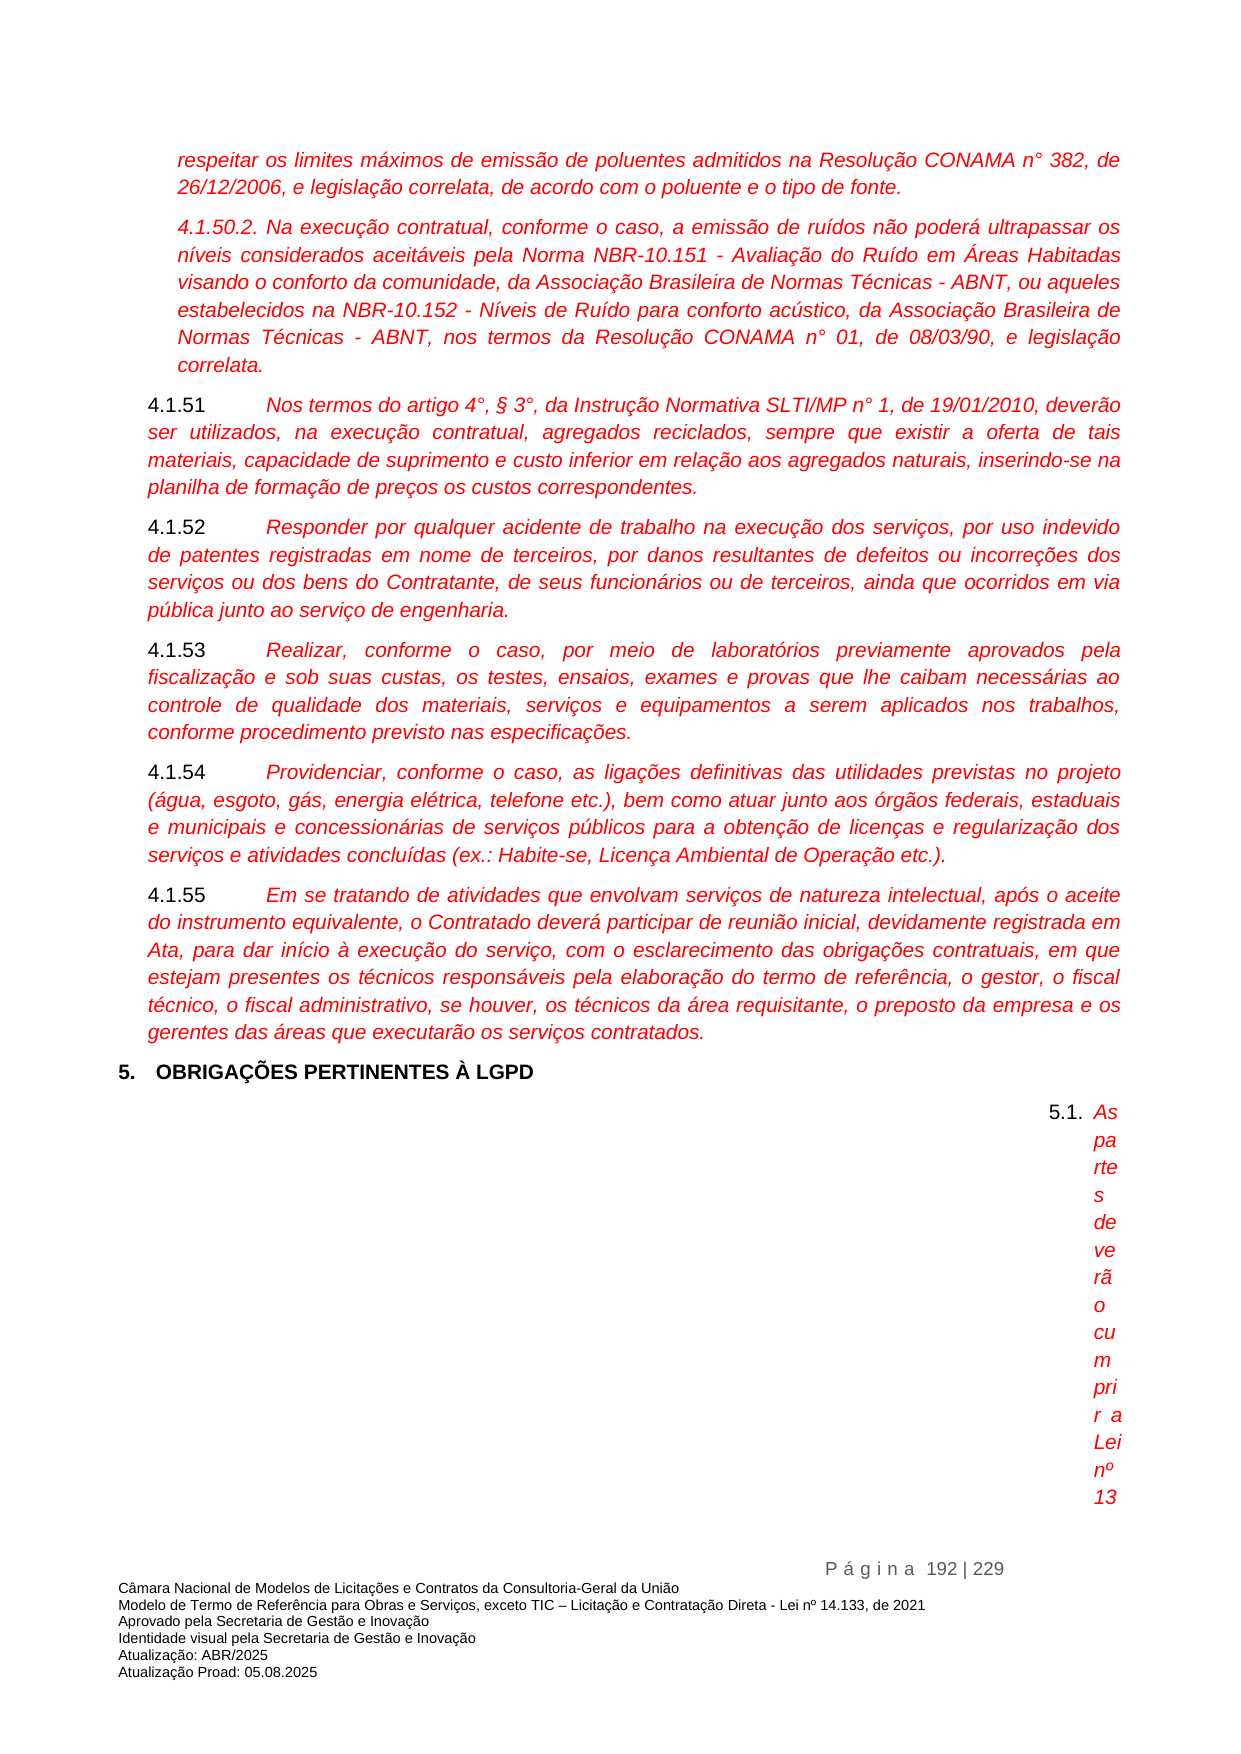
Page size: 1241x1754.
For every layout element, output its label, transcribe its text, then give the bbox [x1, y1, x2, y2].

text Nos termos do artigo 4°, § 3°, da Instrução Normativa SLTI/MP n° 1, de 19/01/2010, deverão ser utilizados, na execução contratual, agregados reciclados, sempre que existir a oferta de tais materiais, capacidade de suprimento e custo inferior em relação aos agregados naturais, inserindo-se na planilha de formação de preços os custos correspondentes. [148, 393, 1122, 499]
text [177, 148, 1122, 199]
text Realizar, conforme o caso, por meio de laboratórios previamente aprovados pela fiscalização e sob suas custas, os testes, ensaios, exames e provas que lhe caibam necessárias ao controle de qualidade dos materiais, serviços e equipamentos a serem aplicados nos trabalhos, conforme procedimento previsto nas especificações. [148, 638, 1122, 744]
text OBRIGAÇÕES PERTINENTES À LGPD [118, 1060, 1122, 1084]
text Na execução contratual, conforme o caso, a emissão de ruídos não poderá ultrapassar os níveis considerados aceitáveis pela Norma NBR-10.151 - Avaliação do Ruído em Áreas Habitadas visando o conforto da comunidade, da Associação Brasileira de Normas Técnicas - ABNT, ou aqueles estabelecidos na NBR-10.152 - Níveis de Ruído para conforto acústico, da Associação Brasileira de Normas Técnicas - ABNT, nos termos da Resolução CONAMA n° 01, de 08/03/90, e legislação correlata. [177, 215, 1122, 377]
text Providenciar, conforme o caso, as ligações definitivas das utilidades previstas no projeto (água, esgoto, gás, energia elétrica, telefone etc.), bem como atuar junto aos órgãos federais, estaduais e municipais e concessionárias de serviços públicos para a obtenção de licenças e regularização dos serviços e atividades concluídas (ex.: Habite-se, Licença Ambiental de Operação etc.). [148, 760, 1122, 867]
text Responder por qualquer acidente de trabalho na execução dos serviços, por uso indevido de patentes registradas em nome de terceiros, por danos resultantes de defeitos ou incorreções dos serviços ou dos bens do Contratante, de seus funcionários ou de terceiros, ainda que ocorridos em via pública junto ao serviço de engenharia. [148, 515, 1122, 622]
text Em se tratando de atividades que envolvam serviços de natureza intelectual, após o aceite do instrumento equivalente, o Contratado deverá participar de reunião inicial, devidamente registrada em Ata, para dar início à execução do serviço, com o esclarecimento das obrigações contratuais, em que estejam presentes os técnicos responsáveis pela elaboração do termo de referência, o gestor, o fiscal técnico, o fiscal administrativo, se houver, os técnicos da área requisitante, o preposto da empresa e os gerentes das áreas que executarão os serviços contratados. [148, 883, 1122, 1044]
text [1048, 1100, 1122, 1509]
